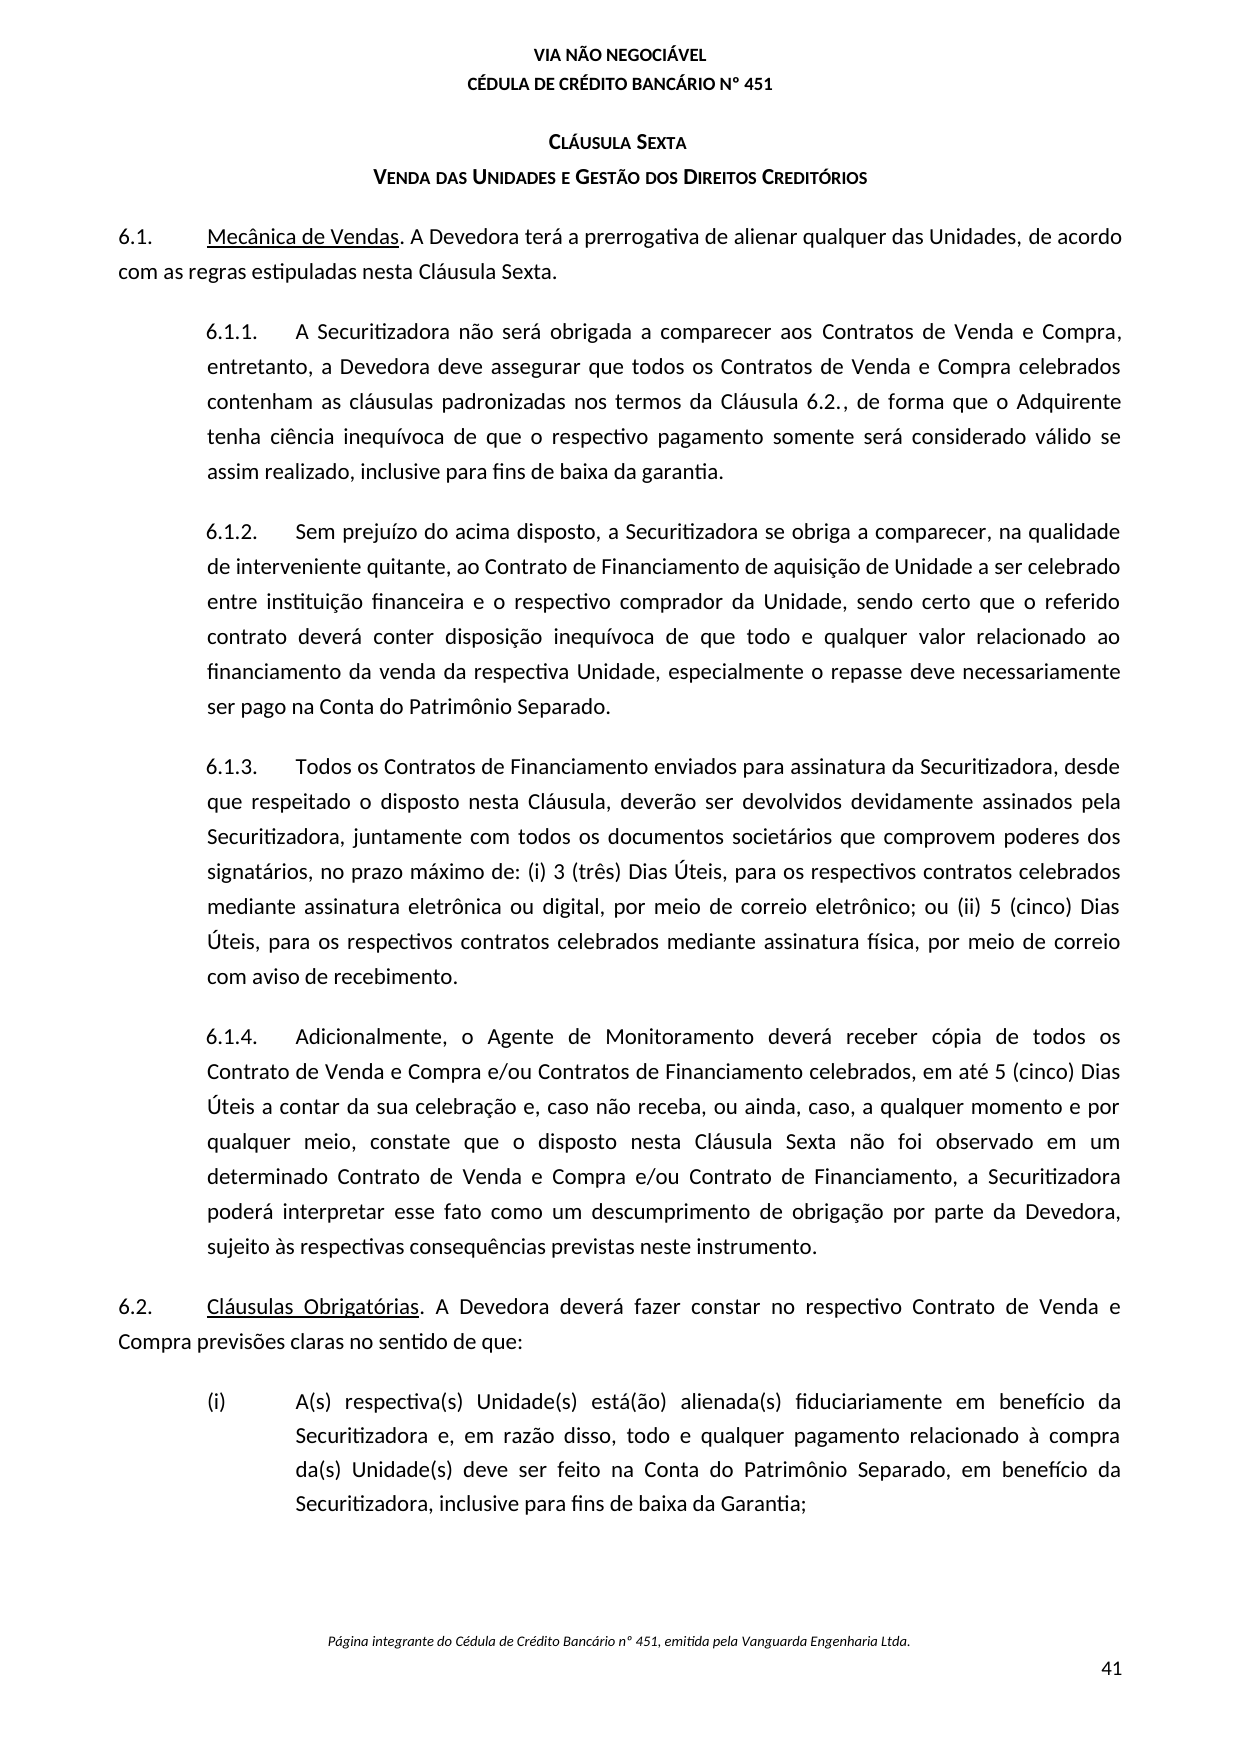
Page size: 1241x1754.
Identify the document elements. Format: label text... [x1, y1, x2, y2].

list Mecânica de Vendas. A Devedora terá a prerrogativa de alienar qualquer das Unidades, de acordo com as regras estipuladas nesta Cláusula Sexta. [118, 222, 1122, 285]
list Adicionalmente, o Agente de Monitoramento deverá receber cópia de todos os Contrato de Venda e Compra e/ou Contratos de Financiamento celebrados, em até 5 (cinco) Dias Úteis a contar da sua celebração e, caso não receba, ou ainda, caso, a qualquer momento e por qualquer meio, constate que o disposto nesta Cláusula Sexta não foi observado em um determinado Contrato de Venda e Compra e/ou Contrato de Financiamento, a Securitizadora poderá interpretar esse fato como um descumprimento de obrigação por parte da Devedora, sujeito às respectivas consequências previstas neste instrumento. [206, 1022, 1122, 1260]
list Sem prejuízo do acima disposto, a Securitizadora se obriga a comparecer, na qualidade de interveniente quitante, ao Contrato de Financiamento de aquisição de Unidade a ser celebrado entre instituição financeira e o respectivo comprador da Unidade, sendo certo que o referido contrato deverá conter disposição inequívoca de que todo e qualquer valor relacionado ao financiamento da venda da respectiva Unidade, especialmente o repasse deve necessariamente ser pago na Conta do Patrimônio Separado. [206, 517, 1122, 720]
list Todos os Contratos de Financiamento enviados para assinatura da Securitizadora, desde que respeitado o disposto nesta Cláusula, deverão ser devolvidos devidamente assinados pela Securitizadora, juntamente com todos os documentos societários que comprovem poderes dos signatários, no prazo máximo de: (i) 3 (três) Dias Úteis, para os respectivos contratos celebrados mediante assinatura eletrônica ou digital, por meio de correio eletrônico; ou (ii) 5 (cinco) Dias Úteis, para os respectivos contratos celebrados mediante assinatura física, por meio de correio com aviso de recebimento. [206, 752, 1122, 990]
list A Securitizadora não será obrigada a comparecer aos Contratos de Venda e Compra, entretanto, a Devedora deve assegurar que todos os Contratos de Venda e Compra celebrados contenham as cláusulas padronizadas nos termos da Cláusula 6.2., de forma que o Adquirente tenha ciência inequívoca de que o respectivo pagamento somente será considerado válido se assim realizado, inclusive para fins de baixa da garantia. [206, 317, 1122, 485]
list Cláusula Sexta Venda das Unidades e Gestão dos Direitos Creditórios [88, 127, 1122, 190]
list A(s) respectiva(s) Unidade(s) está(ão) alienada(s) fiduciariamente em benefício da Securitizadora e, em razão disso, todo e qualquer pagamento relacionado à compra da(s) Unidade(s) deve ser feito na Conta do Patrimônio Separado, em benefício da Securitizadora, inclusive para fins de baixa da Garantia; [207, 1387, 1122, 1517]
list Cláusulas Obrigatórias. A Devedora deverá fazer constar no respectivo Contrato de Venda e Compra previsões claras no sentido de que: [118, 1292, 1122, 1355]
